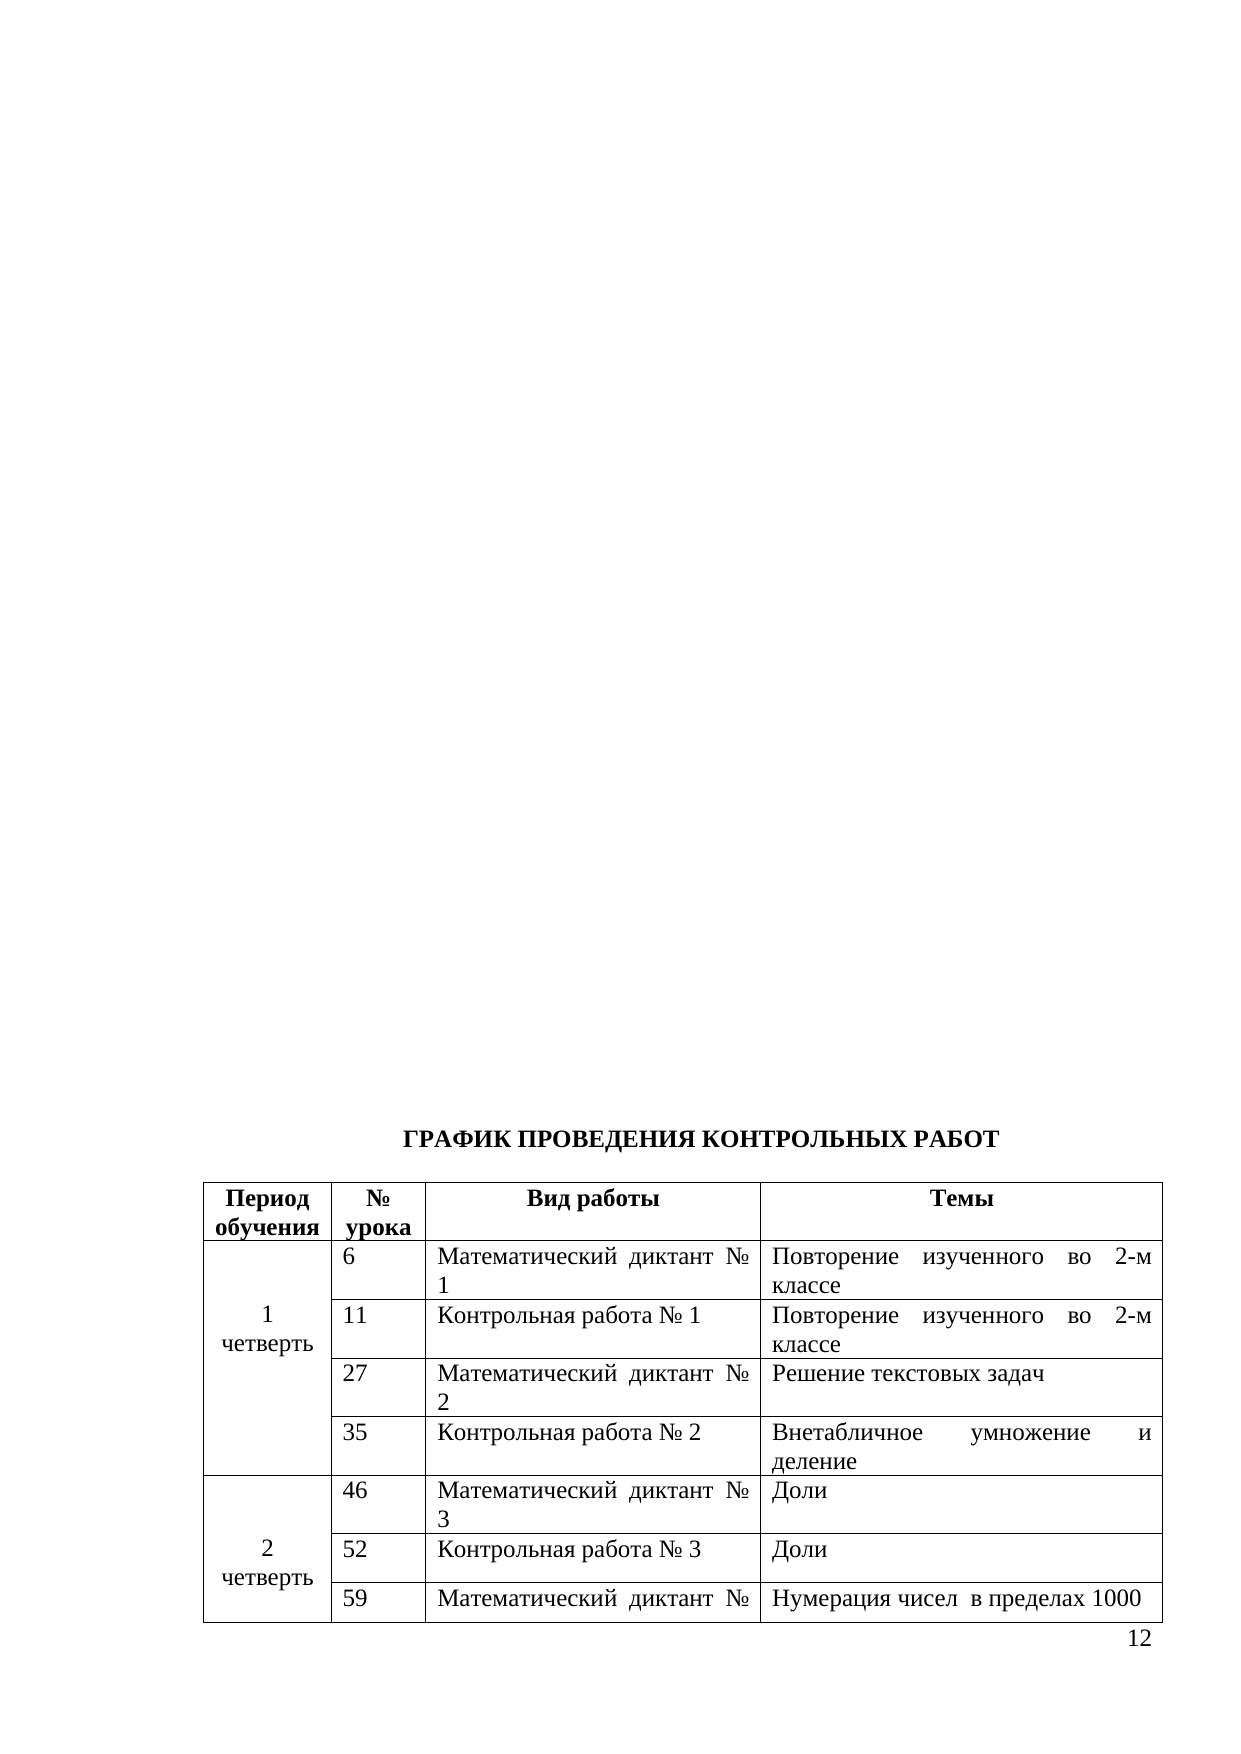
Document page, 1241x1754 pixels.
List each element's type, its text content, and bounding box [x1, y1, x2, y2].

table_cell Математический диктант № 1 [426, 1241, 760, 1299]
table_cell Решение текстовых задач [761, 1359, 1162, 1416]
table_cell Повторение изученного во 2-м классе [761, 1300, 1162, 1357]
table_cell 27 [332, 1359, 425, 1416]
table_cell 2 четверть [204, 1476, 331, 1622]
table_cell Контрольная работа № 1 [426, 1300, 760, 1357]
table_header Темы [761, 1183, 1162, 1240]
text ГРАФИК ПРОВЕДЕНИЯ КОНТРОЛЬНЫХ РАБОТ [215, 1124, 1152, 1153]
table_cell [761, 1583, 1162, 1622]
table_cell Доли [761, 1534, 1162, 1582]
table_cell 1 четверть [204, 1241, 331, 1474]
table_cell Контрольная работа № 3 [426, 1534, 760, 1582]
table_cell 6 [332, 1241, 425, 1299]
table_cell Математический диктант № 2 [426, 1359, 760, 1416]
table_cell 59 [332, 1583, 425, 1622]
table_cell Математический диктант № 3 [426, 1476, 760, 1533]
table_header Вид работы [426, 1183, 760, 1240]
table_cell Повторение изученного во 2-м классе [761, 1241, 1162, 1299]
table_cell 46 [332, 1476, 425, 1533]
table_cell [426, 1583, 760, 1622]
table_cell Контрольная работа № 2 [426, 1417, 760, 1474]
table_cell 35 [332, 1417, 425, 1474]
table_cell 11 [332, 1300, 425, 1357]
table_header № урока [332, 1183, 425, 1240]
table_header Период обучения [204, 1183, 331, 1240]
table_cell Доли [761, 1476, 1162, 1533]
table_cell 52 [332, 1534, 425, 1582]
table_cell Внетабличное умножение и деление [761, 1417, 1162, 1474]
